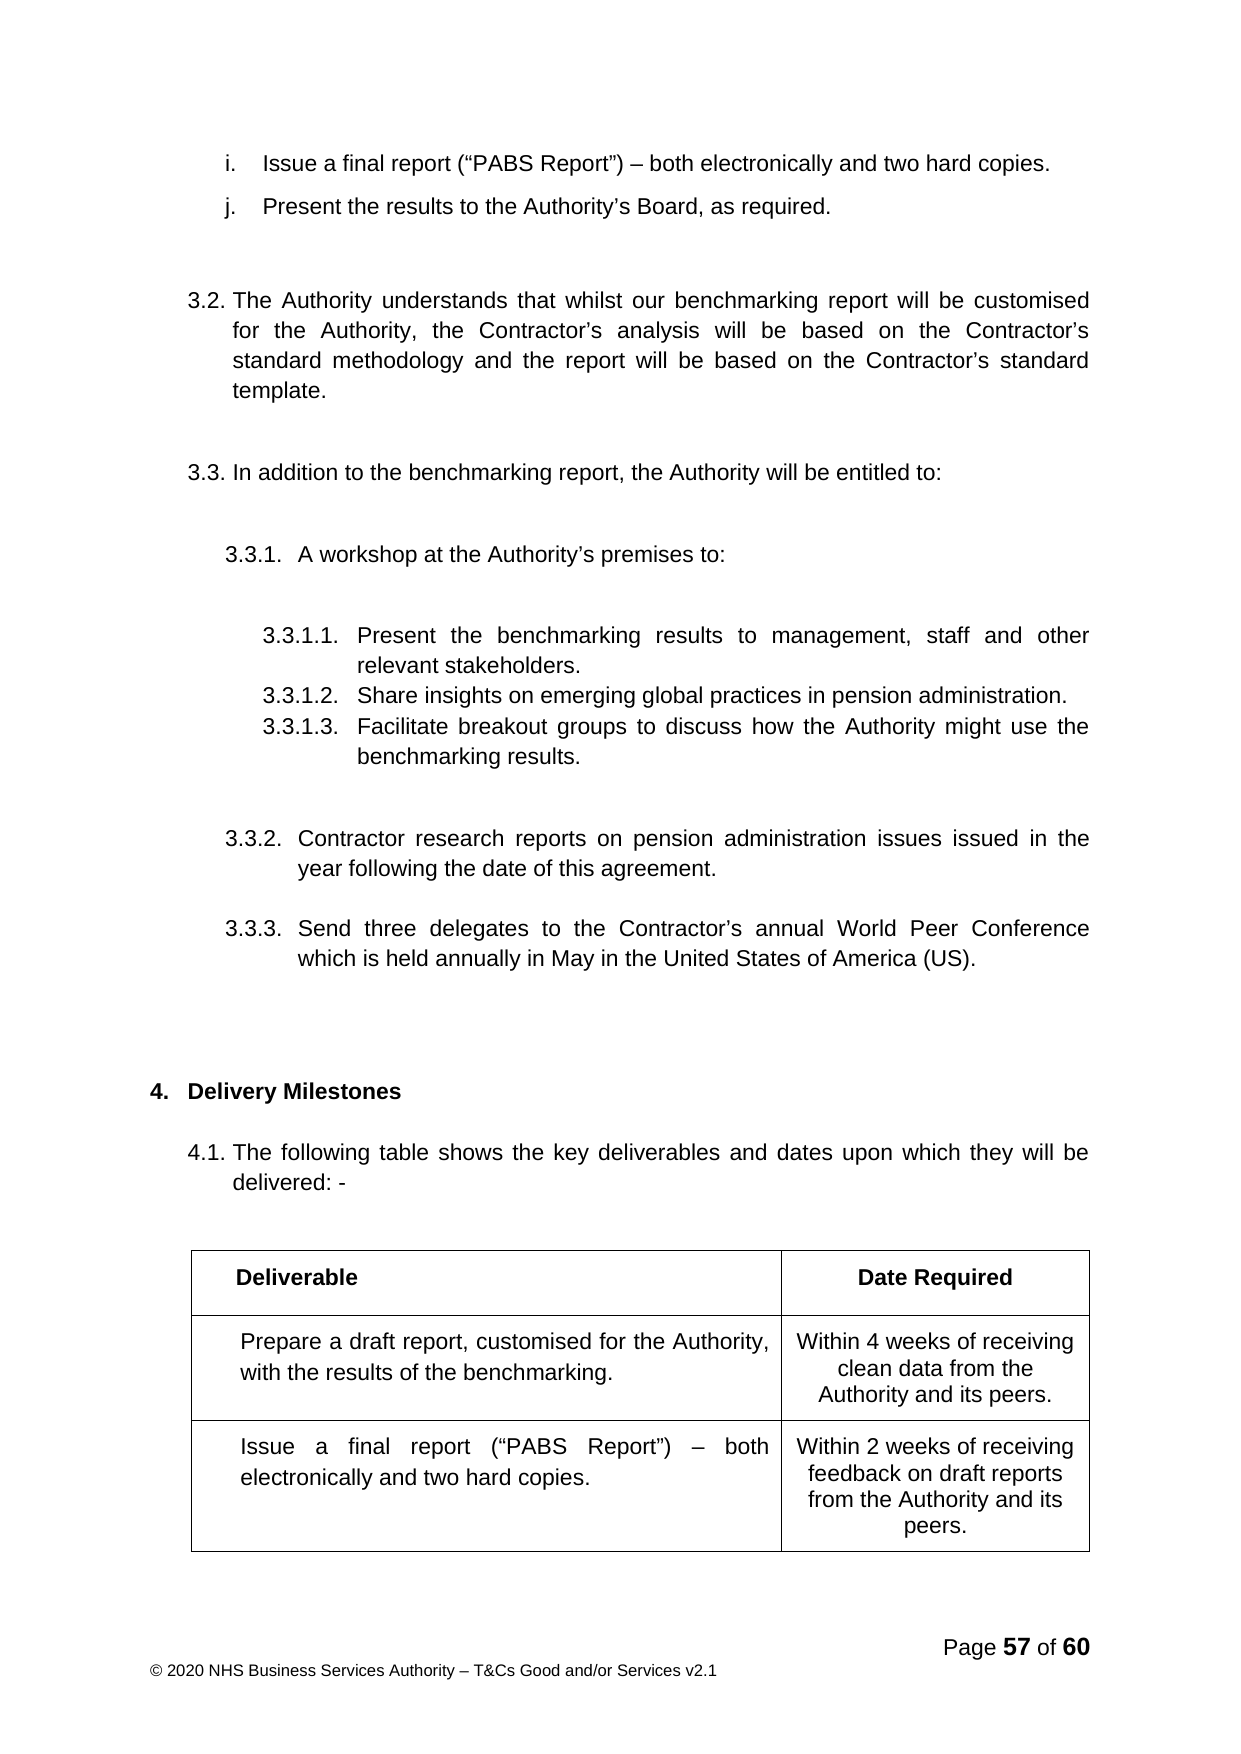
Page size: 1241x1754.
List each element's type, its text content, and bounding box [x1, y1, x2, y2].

list The Authority understands that whilst our benchmarking report will be customised for the Authority, the Contractor’s analysis will be based on the Contractor’s standard methodology and the report will be based on the Contractor’s standard template. [187, 287, 1090, 404]
list Share insights on emerging global practices in pension administration. [262, 682, 1090, 709]
list In addition to the benchmarking report, the Authority will be entitled to: [187, 459, 1090, 485]
list Facilitate breakout groups to discuss how the Authority might use the benchmarking results. [262, 713, 1090, 769]
table_header Deliverable [192, 1251, 781, 1315]
list Delivery Milestones [150, 1078, 1090, 1104]
table_cell Issue a final report (“PABS Report”) – both electronically and two hard copies. [192, 1421, 781, 1551]
list Contractor research reports on pension administration issues issued in the year following the date of this agreement. [225, 824, 1090, 881]
table_cell Within 2 weeks of receiving feedback on draft reports from the Authority and its peers. [782, 1421, 1089, 1551]
list Send three delegates to the Contractor’s annual World Peer Conference which is held annually in May in the United States of America (US). [225, 915, 1090, 972]
list A workshop at the Authority’s premises to: [225, 541, 1090, 567]
table_cell Within 4 weeks of receiving clean data from the Authority and its peers. [782, 1316, 1089, 1420]
list Present the results to the Authority’s Board, as required. [225, 193, 1090, 219]
list Issue a final report (“PABS Report”) – both electronically and two hard copies. [225, 150, 1090, 176]
list The following table shows the key deliverables and dates upon which they will be delivered: - [187, 1139, 1090, 1195]
list Present the benchmarking results to management, staff and other relevant stakeholders. [262, 622, 1090, 679]
table_header Date Required [782, 1251, 1089, 1315]
table_cell Prepare a draft report, customised for the Authority, with the results of the benchmarking. [192, 1316, 781, 1420]
